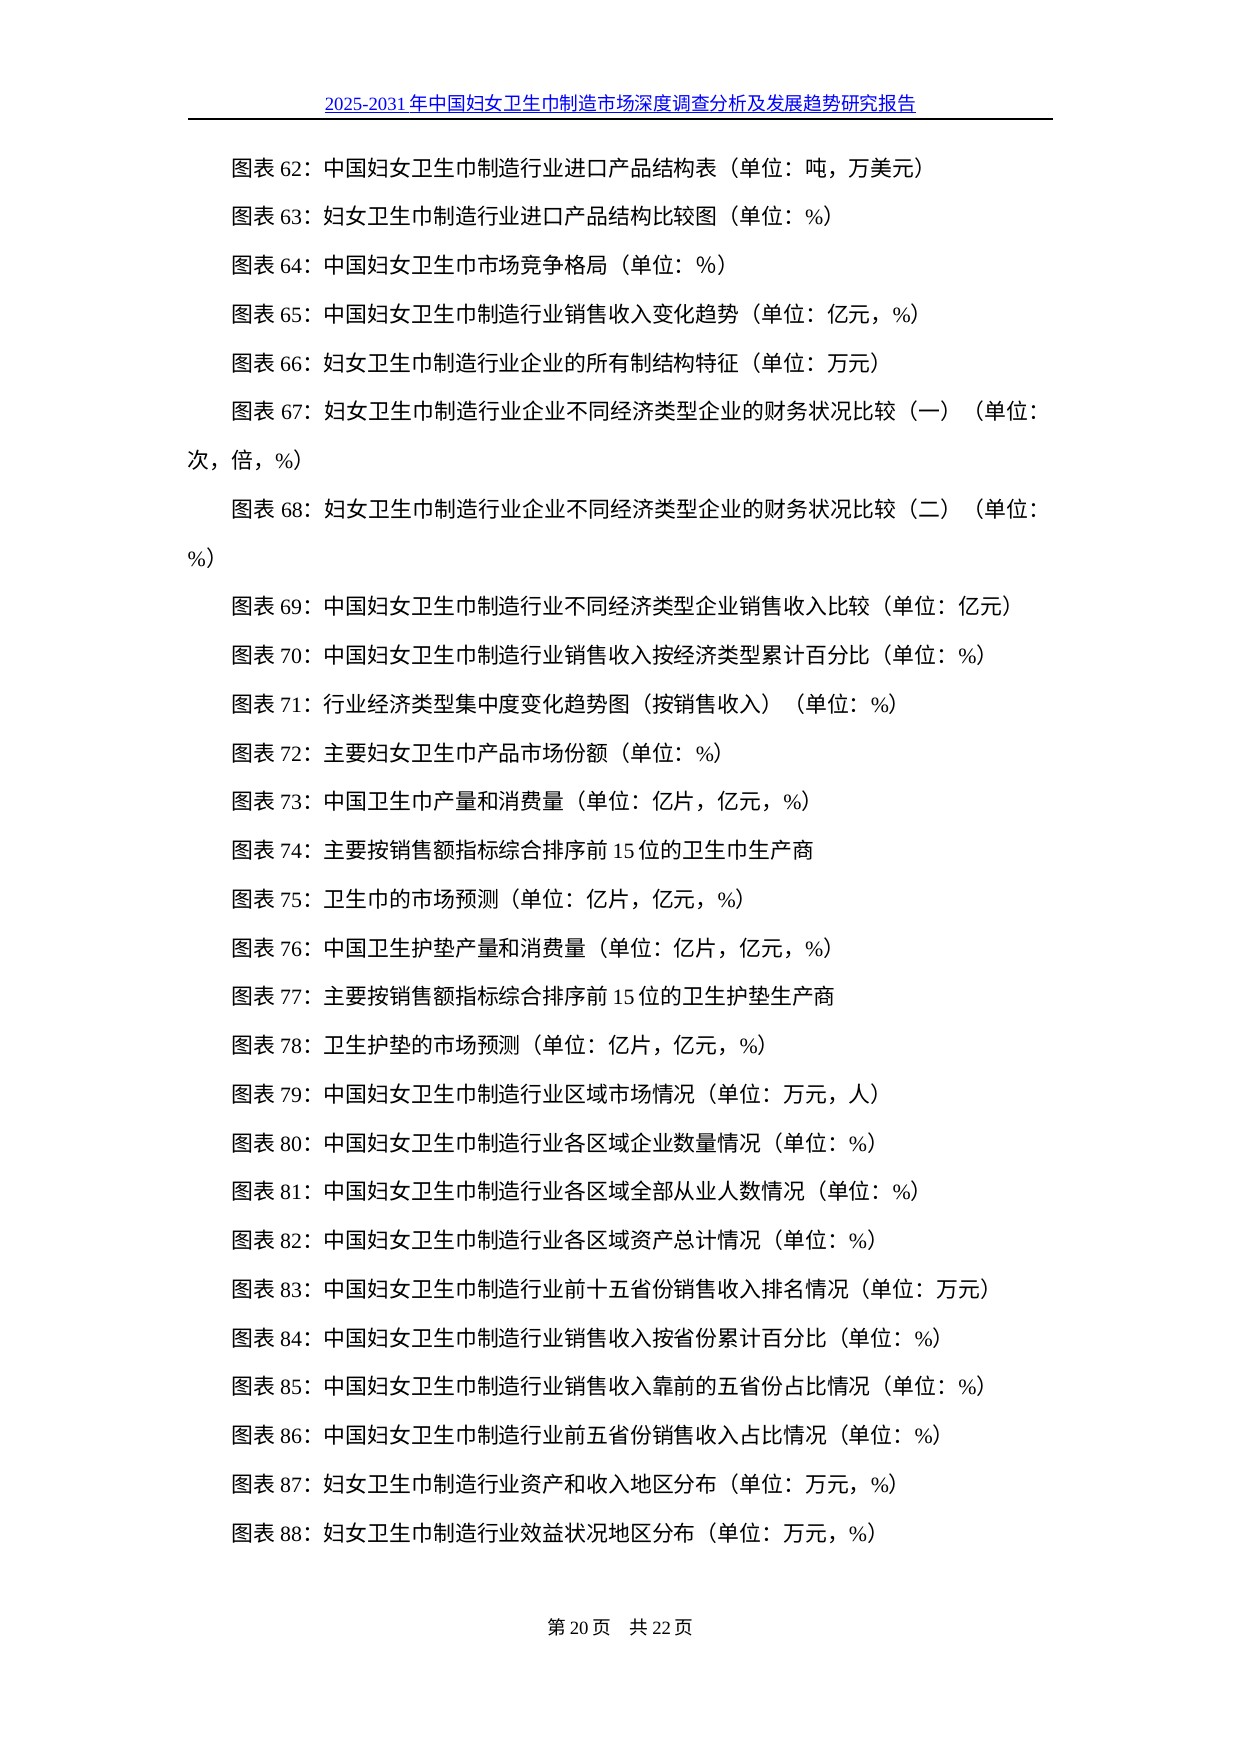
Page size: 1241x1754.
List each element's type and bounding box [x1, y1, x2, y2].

text [187, 150, 1053, 1548]
